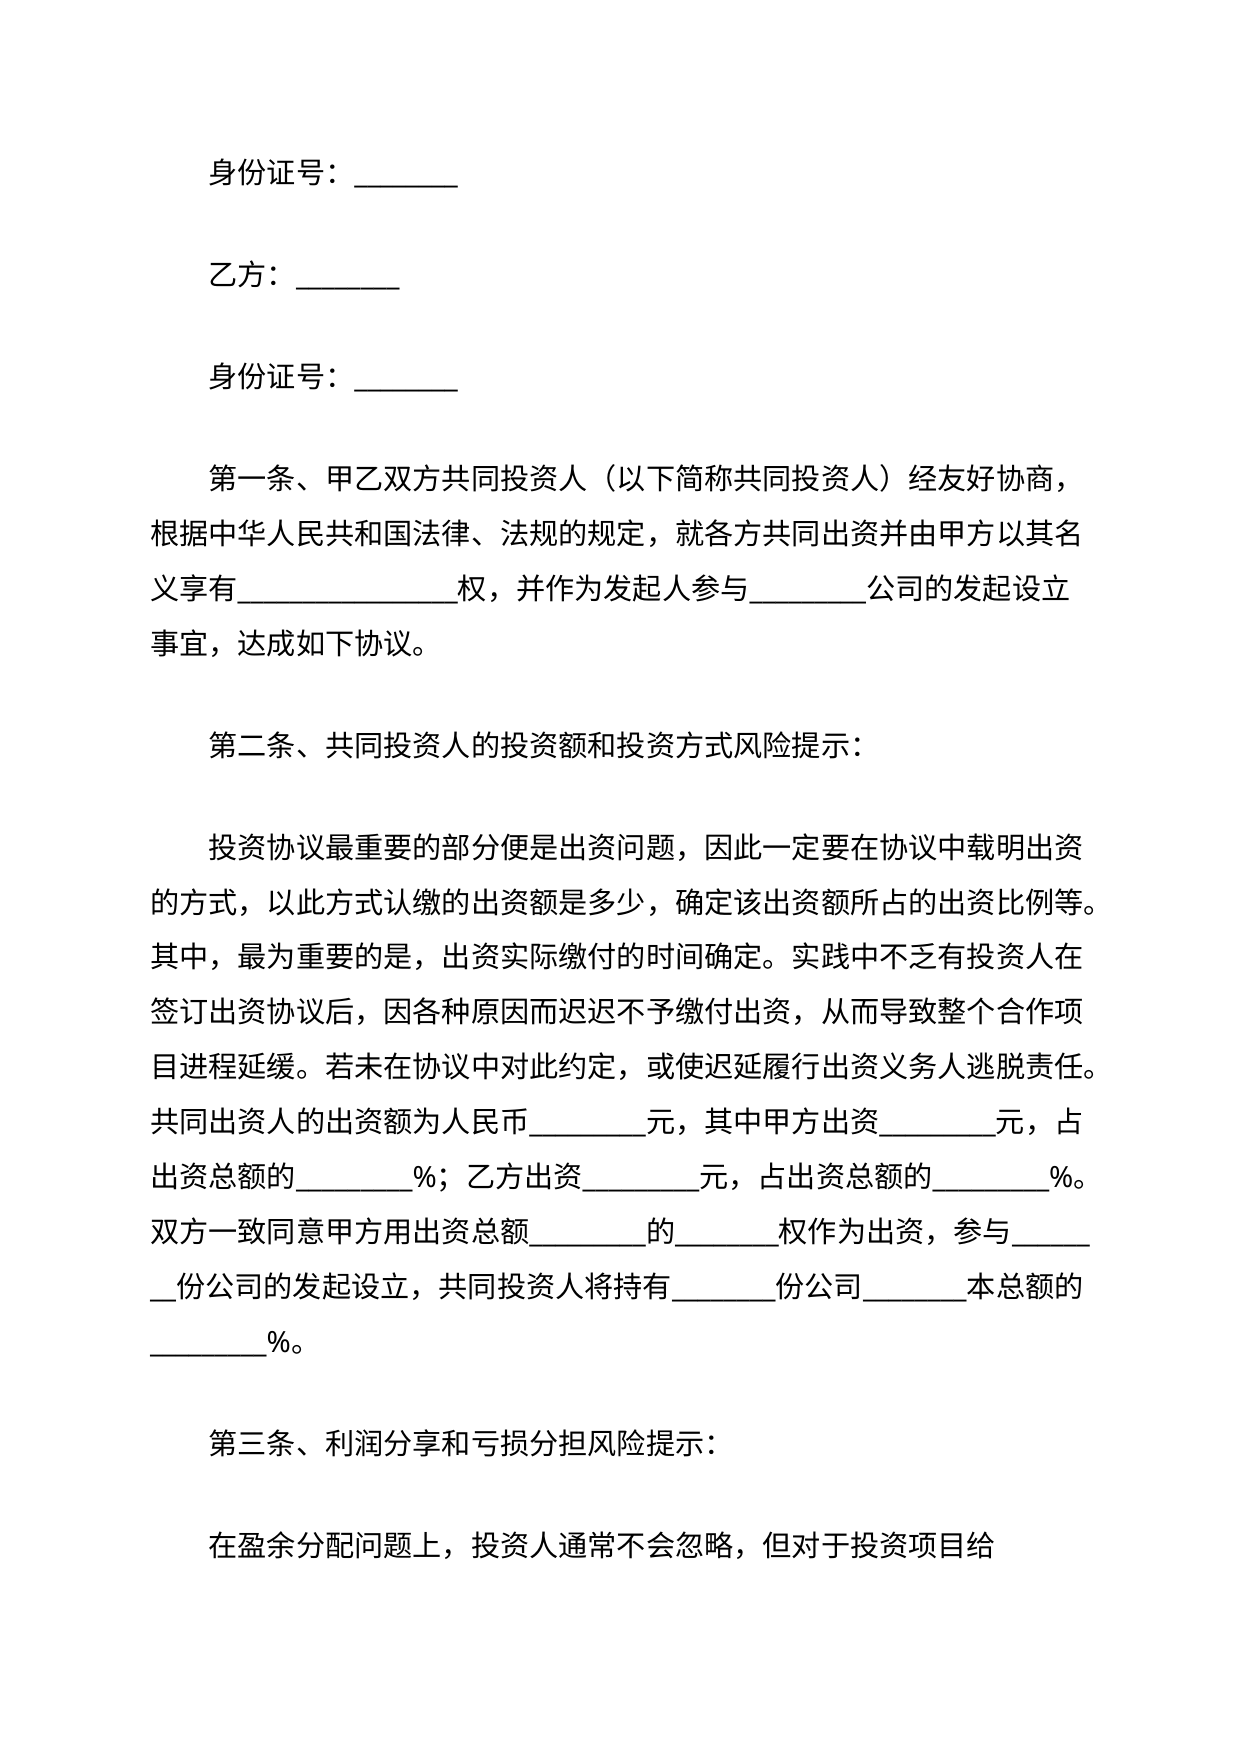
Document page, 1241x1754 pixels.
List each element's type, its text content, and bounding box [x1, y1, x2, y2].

text 在盈余分配问题上，投资人通常不会忽略，但对于投资项目给 [150, 1522, 1090, 1565]
text 第三条、利润分享和亏损分担风险提示： [150, 1421, 1090, 1463]
text 第一条、甲乙双方共同投资人（以下简称共同投资人）经友好协商，根据中华人民共和国法律、法规的规定，就各方共同出资并由甲方以其名义享有_________________权，并作为发起人参与_________公司的发起设立事宜，达成如下协议。 [150, 456, 1090, 663]
text 身份证号：________ [150, 150, 1090, 192]
text 第二条、共同投资人的投资额和投资方式风险提示： [150, 722, 1090, 765]
text 身份证号：________ [150, 354, 1090, 396]
text 乙方：________ [150, 252, 1090, 294]
text 投资协议最重要的部分便是出资问题，因此一定要在协议中载明出资的方式，以此方式认缴的出资额是多少，确定该出资额所占的出资比例等。其中，最为重要的是，出资实际缴付的时间确定。实践中不乏有投资人在签订出资协议后，因各种原因而迟迟不予缴付出资，从而导致整个合作项目进程延缓。若未在协议中对此约定，或使迟延履行出资义务人逃脱责任。共同出资人的出资额为人民币_________元，其中甲方出资_________元，占出资总额的_________%；乙方出资_________元，占出资总额的_________%。双方一致同意甲方用出资总额_________的________权作为出资，参与________份公司的发起设立，共同投资人将持有________份公司________本总额的_________%。 [150, 824, 1090, 1361]
